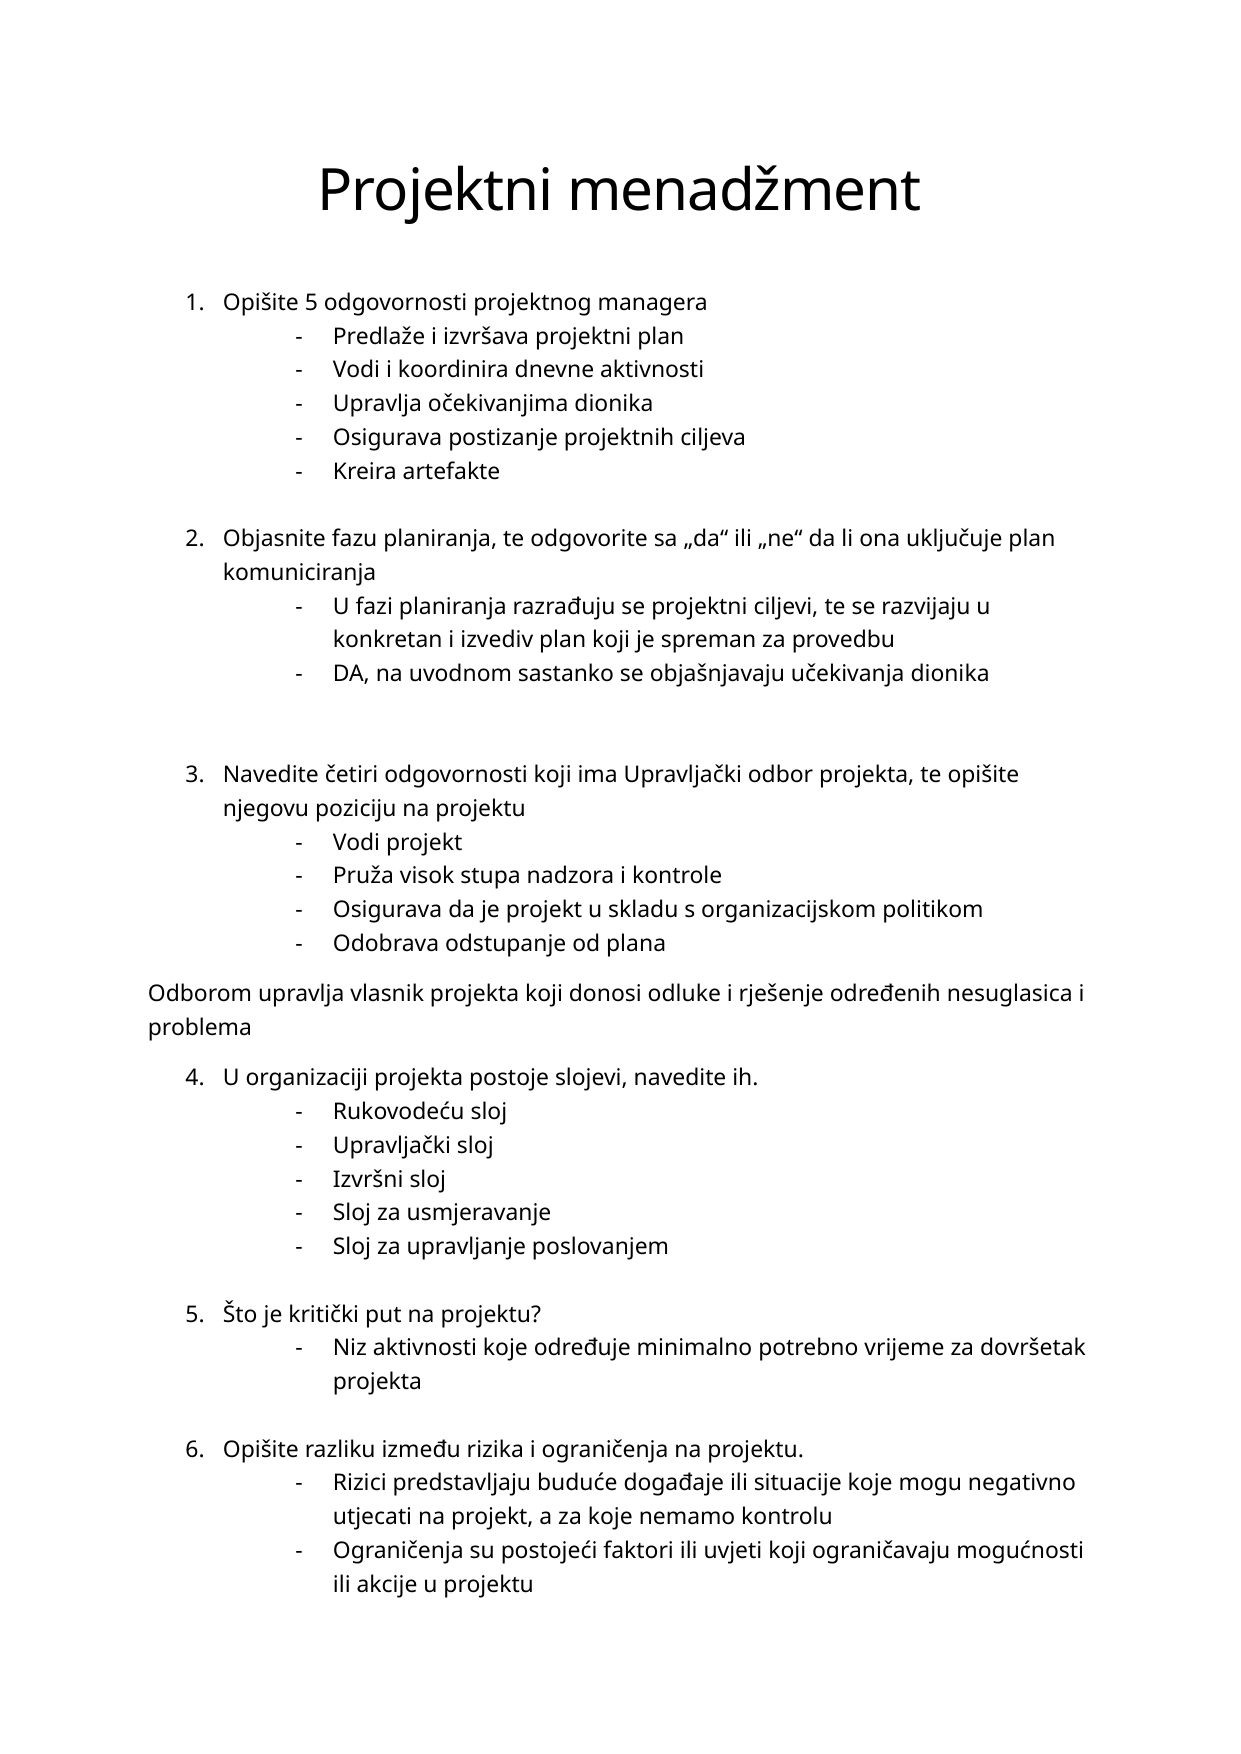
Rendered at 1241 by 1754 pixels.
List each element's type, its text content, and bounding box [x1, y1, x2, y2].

list Rizici predstavljaju buduće događaje ili situacije koje mogu negativno utjecati na projekt, a za koje nemamo kontrolu [295, 1466, 1093, 1531]
list Vodi projekt [295, 825, 1093, 857]
list Što je kritički put na projektu? [185, 1297, 1093, 1329]
list Sloj za upravljanje poslovanjem [295, 1230, 1093, 1261]
list DA, na uvodnom sastanko se objašnjavaju učekivanja dionika [295, 657, 1093, 688]
list Objasnite fazu planiranja, te odgovorite sa „da“ ili „ne“ da li ona uključuje plan komuniciranja [185, 522, 1093, 587]
list Opišite razliku između rizika i ograničenja na projektu. [185, 1432, 1093, 1464]
list Upravlja očekivanjima dionika [295, 387, 1093, 418]
list U fazi planiranja razrađuju se projektni ciljevi, te se razvijaju u konkretan i izvediv plan koji je spreman za provedbu [295, 589, 1093, 654]
list Odobrava odstupanje od plana [295, 927, 1093, 958]
list Upravljački sloj [295, 1129, 1093, 1160]
list Izvršni sloj [295, 1162, 1093, 1194]
list Niz aktivnosti koje određuje minimalno potrebno vrijeme za dovršetak projekta [295, 1331, 1093, 1396]
list Navedite četiri odgovornosti koji ima Upravljački odbor projekta, te opišite njegovu poziciju na projektu [185, 758, 1093, 823]
list Osigurava da je projekt u skladu s organizacijskom politikom [295, 893, 1093, 924]
list Opišite 5 odgovornosti projektnog managera [185, 286, 1093, 317]
list Pruža visok stupa nadzora i kontrole [295, 859, 1093, 890]
list Kreira artefakte [295, 454, 1093, 486]
text Odborom upravlja vlasnik projekta koji donosi odluke i rješenje određenih nesuglasica i problema [148, 977, 1093, 1042]
list U organizaciji projekta postoje slojevi, navedite ih. [185, 1061, 1093, 1092]
title Projektni menadžment [148, 148, 1093, 227]
list Osigurava postizanje projektnih ciljeva [295, 421, 1093, 452]
list Predlaže i izvršava projektni plan [295, 319, 1093, 351]
list Ograničenja su postojeći faktori ili uvjeti koji ograničavaju mogućnosti ili akcije u projektu [295, 1534, 1093, 1599]
list Sloj za usmjeravanje [295, 1196, 1093, 1227]
list Vodi i koordinira dnevne aktivnosti [295, 353, 1093, 384]
list Rukovodeću sloj [295, 1095, 1093, 1126]
